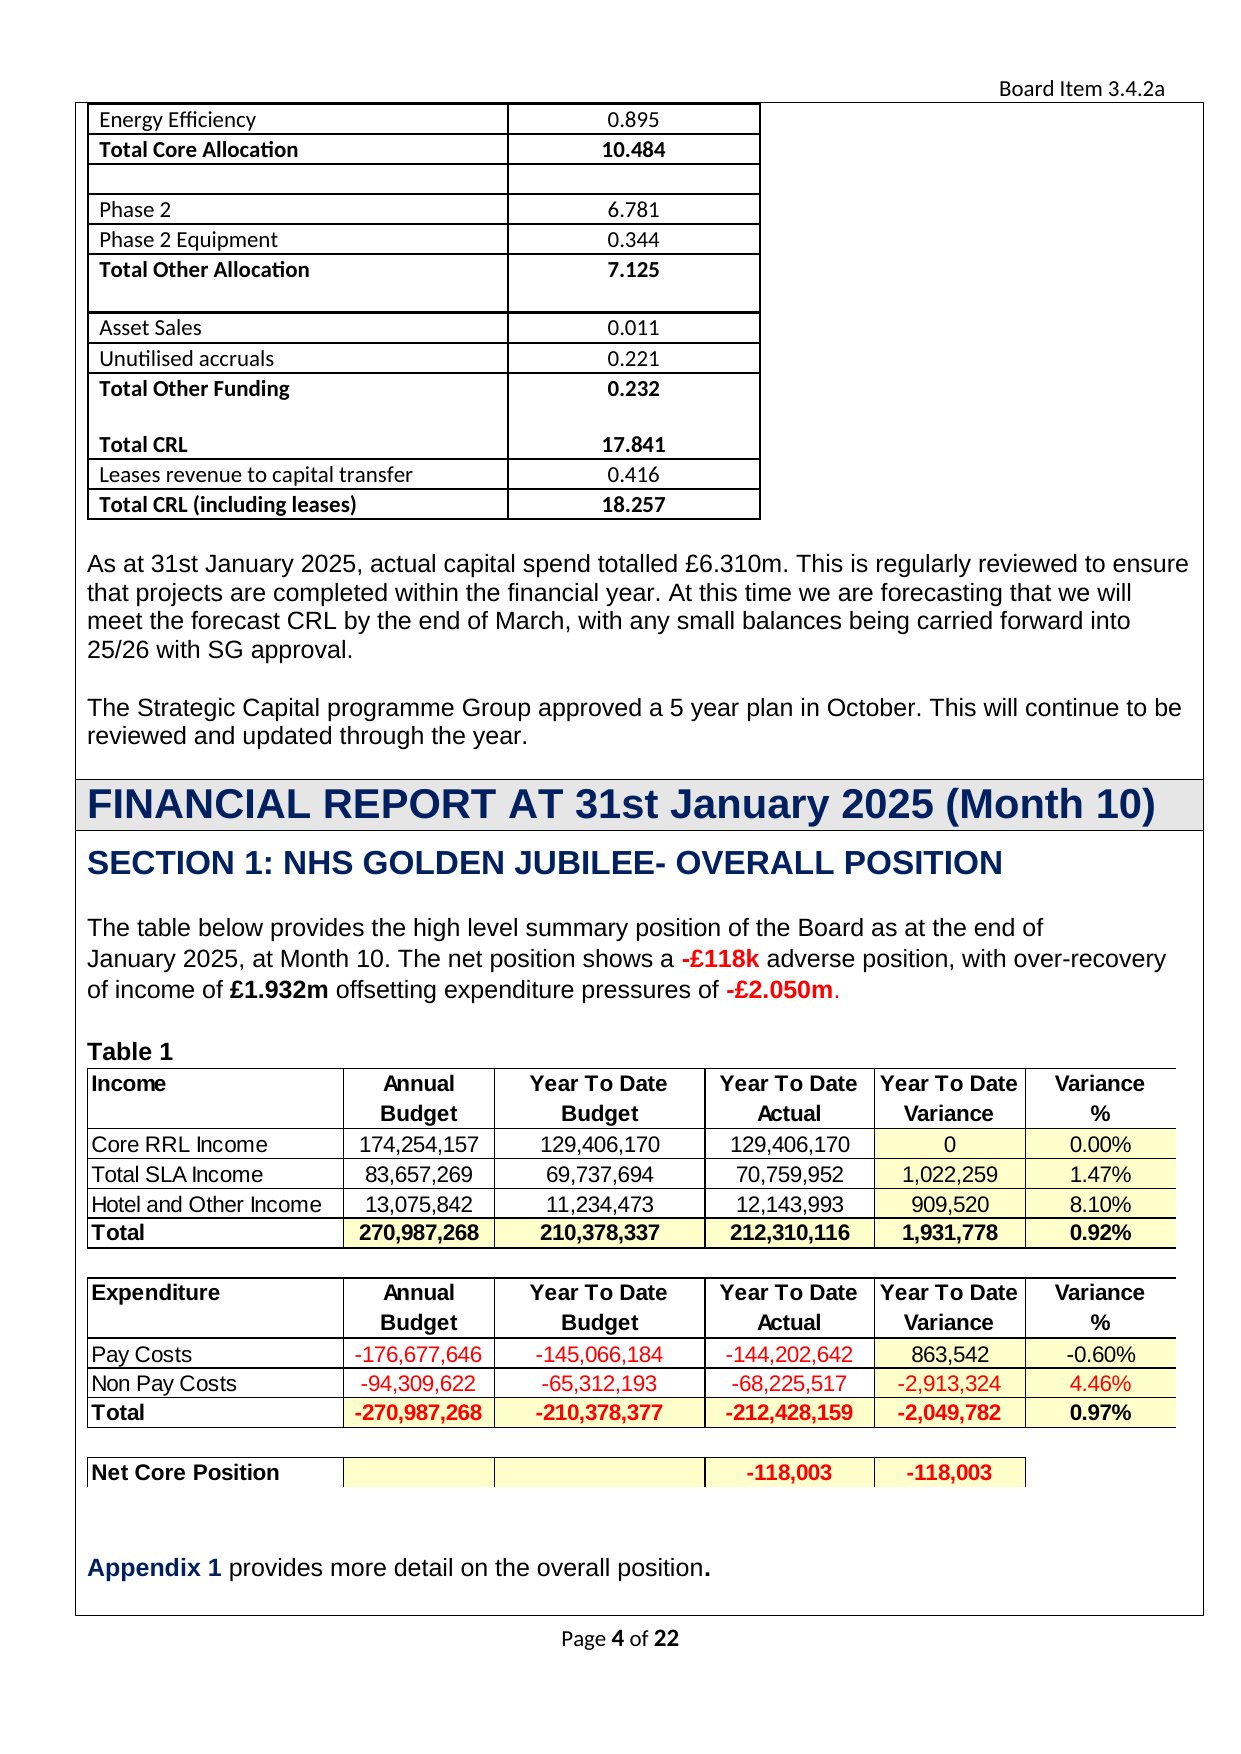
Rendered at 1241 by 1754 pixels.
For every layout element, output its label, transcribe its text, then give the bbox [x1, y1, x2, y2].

table_cell FINANCIAL REPORT AT 31st January 2025 (Month 10) [76, 780, 1203, 830]
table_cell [76, 103, 1203, 779]
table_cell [76, 831, 1203, 1614]
